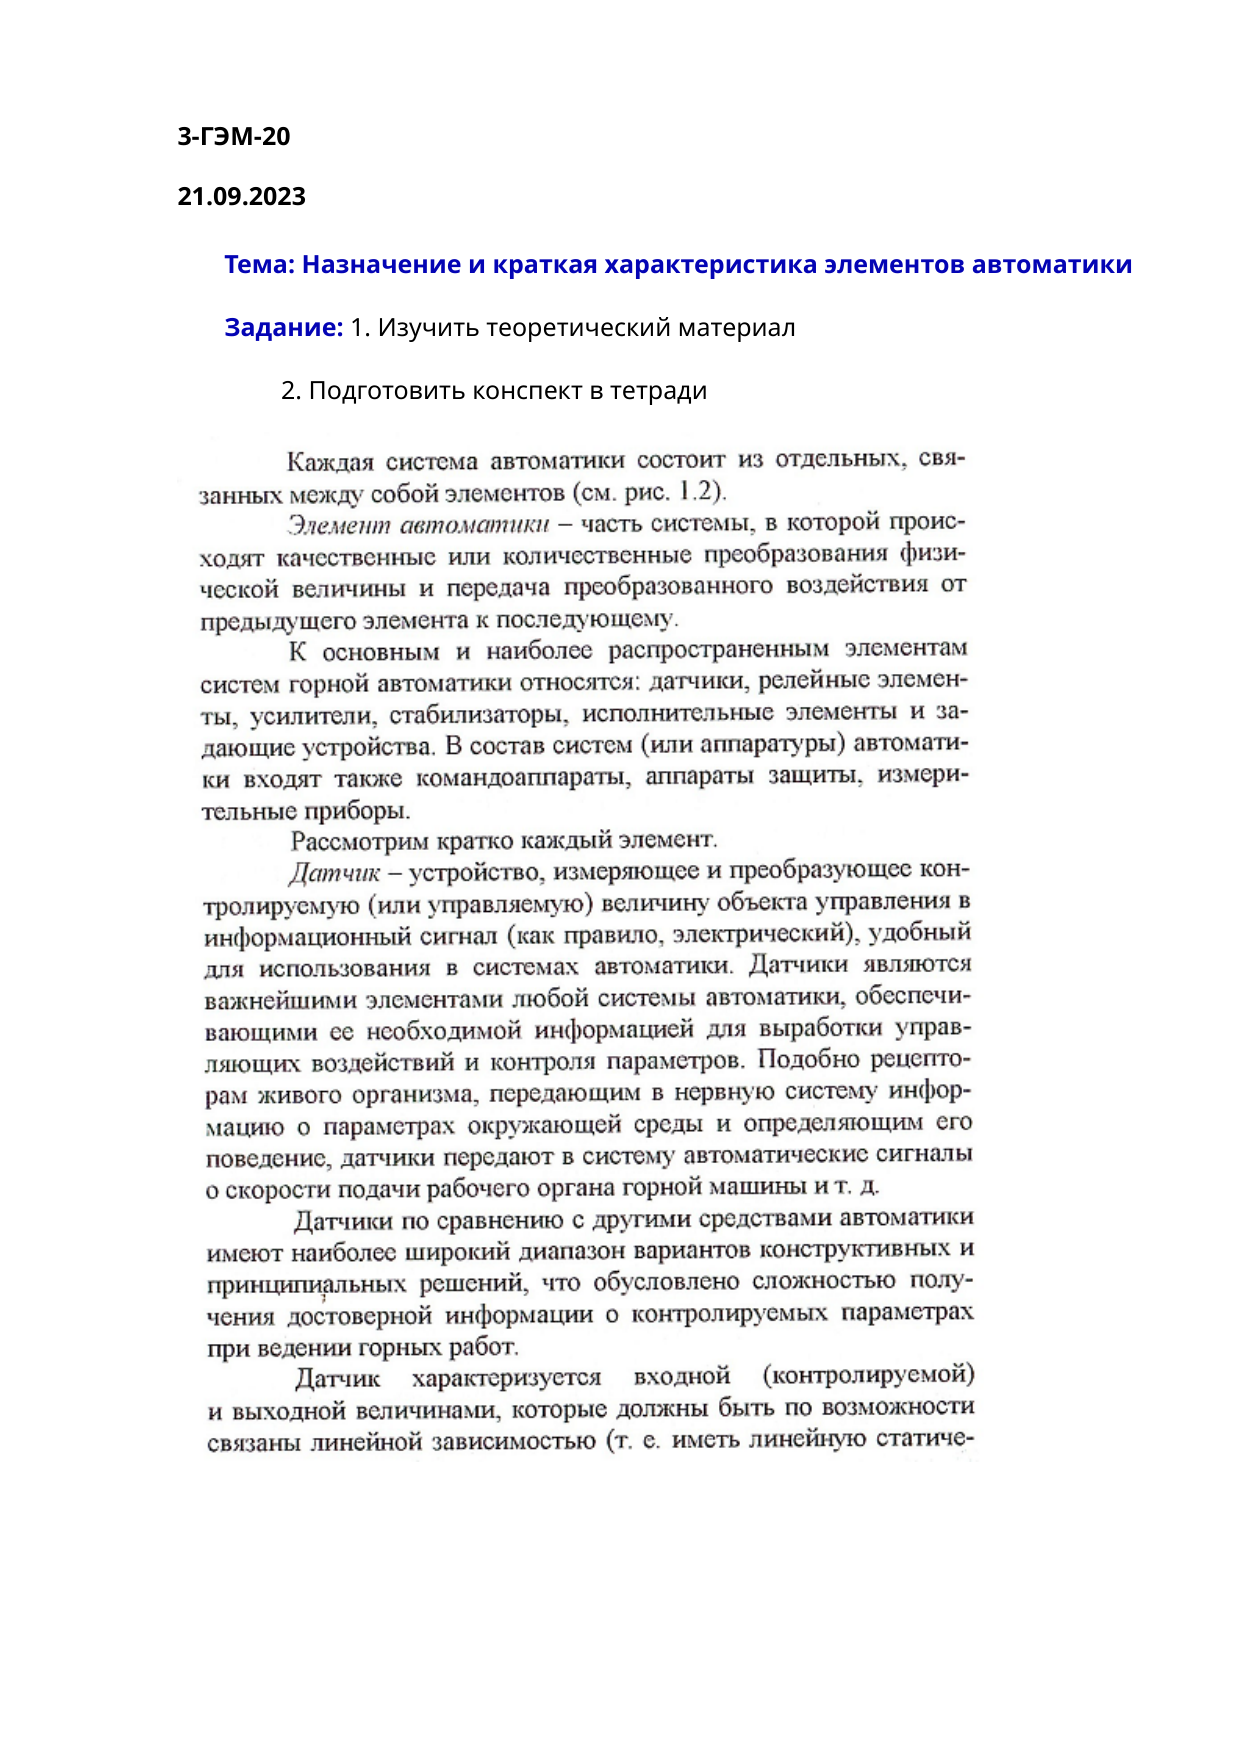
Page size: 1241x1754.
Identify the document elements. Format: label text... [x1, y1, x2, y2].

text 2. Подготовить конспект в тетради [177, 373, 1152, 407]
text 21.09.2023 [177, 178, 1152, 212]
text 3-ГЭМ-20 [177, 118, 1152, 152]
picture [177, 432, 998, 1462]
text Тема: Назначение и краткая характеристика элементов автоматики [224, 246, 1152, 281]
text Задание: 1. Изучить теоретический материал [224, 310, 1152, 344]
